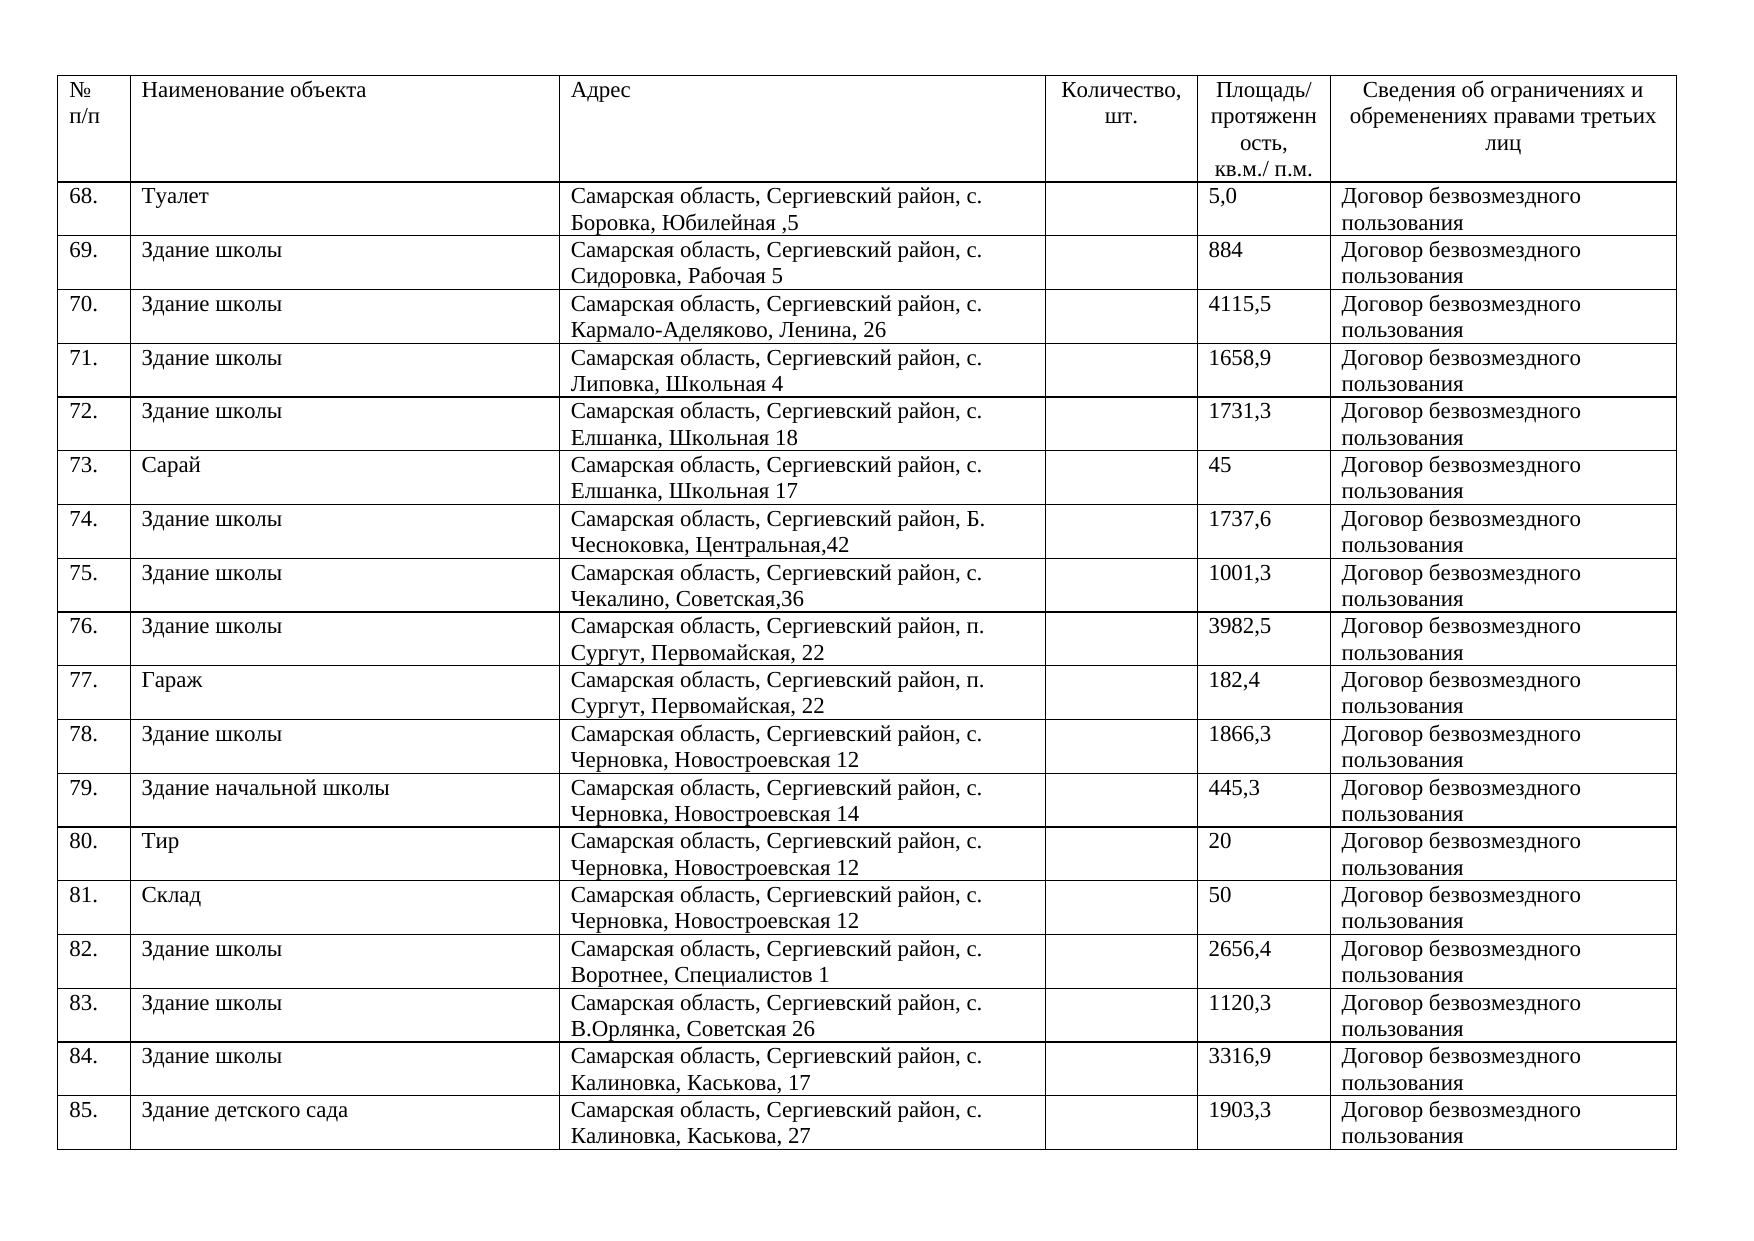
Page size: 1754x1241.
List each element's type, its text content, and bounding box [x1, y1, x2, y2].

table_cell Договор безвозмездного пользования [1331, 613, 1676, 665]
table_cell [58, 666, 130, 719]
table_cell Договор безвозмездного пользования [1331, 989, 1676, 1041]
table_cell 1001,3 [1198, 559, 1330, 611]
table_cell Здание школы [131, 1043, 559, 1095]
table_cell Договор безвозмездного пользования [1331, 451, 1676, 504]
table_cell Здание школы [131, 398, 559, 450]
table_cell 5,0 [1198, 183, 1330, 235]
table_cell Самарская область, Сергиевский район, с. Воротнее, Специалистов 1 [560, 935, 1045, 988]
table_cell Договор безвозмездного пользования [1331, 935, 1676, 988]
table_cell [58, 398, 130, 450]
table_cell 1737,6 [1198, 505, 1330, 558]
table_cell [1046, 451, 1197, 504]
table_cell [58, 559, 130, 611]
table_cell [1046, 774, 1197, 826]
table_cell Самарская область, Сергиевский район, с. Черновка, Новостроевская 14 [560, 774, 1045, 826]
table_cell Самарская область, Сергиевский район, с. Елшанка, Школьная 17 [560, 451, 1045, 504]
table_cell Договор безвозмездного пользования [1331, 559, 1676, 611]
table_cell 3316,9 [1198, 1043, 1330, 1095]
table_cell Договор безвозмездного пользования [1331, 881, 1676, 934]
table_cell Договор безвозмездного пользования [1331, 344, 1676, 396]
table_cell 182,4 [1198, 666, 1330, 719]
table_cell Договор безвозмездного пользования [1331, 236, 1676, 289]
table_cell 445,3 [1198, 774, 1330, 826]
table_cell Здание начальной школы [131, 774, 559, 826]
table_cell 4115,5 [1198, 290, 1330, 343]
table_cell Здание школы [131, 720, 559, 773]
table_cell Самарская область, Сергиевский район, с. Калиновка, Каськова, 27 [560, 1096, 1045, 1149]
table_cell Самарская область, Сергиевский район, с. Елшанка, Школьная 18 [560, 398, 1045, 450]
table_cell [58, 236, 130, 289]
table_cell [58, 183, 130, 235]
table_cell Здание школы [131, 989, 559, 1041]
table_cell Договор безвозмездного пользования [1331, 828, 1676, 880]
table_cell [58, 1096, 130, 1149]
table_cell Договор безвозмездного пользования [1331, 720, 1676, 773]
table_cell Договор безвозмездного пользования [1331, 290, 1676, 343]
table_cell Здание школы [131, 344, 559, 396]
table_cell Договор безвозмездного пользования [1331, 183, 1676, 235]
table_cell Здание школы [131, 290, 559, 343]
table_cell 1731,3 [1198, 398, 1330, 450]
table_cell Гараж [131, 666, 559, 719]
table_cell [58, 451, 130, 504]
table_cell [58, 505, 130, 558]
table_cell 1903,3 [1198, 1096, 1330, 1149]
table_cell Договор безвозмездного пользования [1331, 1043, 1676, 1095]
table_cell [58, 613, 130, 665]
table_cell [58, 344, 130, 396]
table_cell Туалет [131, 183, 559, 235]
table_header Площадь/ протяженность, кв.м./ п.м. [1198, 76, 1330, 181]
table_cell Сарай [131, 451, 559, 504]
table_cell [1046, 1096, 1197, 1149]
table_cell [1046, 828, 1197, 880]
table_cell [1046, 559, 1197, 611]
table_cell Самарская область, Сергиевский район, с. Черновка, Новостроевская 12 [560, 828, 1045, 880]
table_header № п/п [58, 76, 130, 181]
table_cell Самарская область, Сергиевский район, п. Сургут, Первомайская, 22 [560, 613, 1045, 665]
table_cell Самарская область, Сергиевский район, с. Черновка, Новостроевская 12 [560, 881, 1045, 934]
table_cell [1046, 881, 1197, 934]
table_header Наименование объекта [131, 76, 559, 181]
table_cell [1046, 666, 1197, 719]
table_cell Самарская область, Сергиевский район, с. В.Орлянка, Советская 26 [560, 989, 1045, 1041]
table_header Количество, шт. [1046, 76, 1197, 181]
table_cell [1046, 989, 1197, 1041]
table_cell Самарская область, Сергиевский район, с. Кармало-Аделяково, Ленина, 26 [560, 290, 1045, 343]
table_cell 1120,3 [1198, 989, 1330, 1041]
table_header Сведения об ограничениях и обременениях правами третьих лиц [1331, 76, 1676, 181]
table_cell Самарская область, Сергиевский район, с. Липовка, Школьная 4 [560, 344, 1045, 396]
table_cell [1046, 290, 1197, 343]
table_cell 1866,3 [1198, 720, 1330, 773]
table_cell [58, 828, 130, 880]
table_cell Здание детского сада [131, 1096, 559, 1149]
table_cell [1046, 505, 1197, 558]
table_cell Самарская область, Сергиевский район, с. Сидоровка, Рабочая 5 [560, 236, 1045, 289]
table_cell Самарская область, Сергиевский район, с. Чекалино, Советская,36 [560, 559, 1045, 611]
table_cell [1046, 183, 1197, 235]
table_cell [1046, 398, 1197, 450]
table_cell [58, 1043, 130, 1095]
table_cell [58, 935, 130, 988]
table_cell Здание школы [131, 559, 559, 611]
table_cell Договор безвозмездного пользования [1331, 1096, 1676, 1149]
table_cell Здание школы [131, 935, 559, 988]
table_cell Здание школы [131, 613, 559, 665]
table_cell 50 [1198, 881, 1330, 934]
table_cell 45 [1198, 451, 1330, 504]
table_cell Самарская область, Сергиевский район, Б. Чесноковка, Центральная,42 [560, 505, 1045, 558]
table_cell [58, 989, 130, 1041]
table_cell Договор безвозмездного пользования [1331, 666, 1676, 719]
table_cell [58, 881, 130, 934]
table_cell Самарская область, Сергиевский район, с. Калиновка, Каськова, 17 [560, 1043, 1045, 1095]
table_cell Самарская область, Сергиевский район, с. Боровка, Юбилейная ,5 [560, 183, 1045, 235]
table_cell [1046, 236, 1197, 289]
table_cell [1046, 935, 1197, 988]
table_header Адрес [560, 76, 1045, 181]
table_cell [1046, 613, 1197, 665]
table_cell Здание школы [131, 236, 559, 289]
table_cell Договор безвозмездного пользования [1331, 505, 1676, 558]
table_cell [58, 774, 130, 826]
table_cell 3982,5 [1198, 613, 1330, 665]
table_cell [1046, 720, 1197, 773]
table_cell [58, 720, 130, 773]
table_cell 2656,4 [1198, 935, 1330, 988]
table_cell Склад [131, 881, 559, 934]
table_cell Тир [131, 828, 559, 880]
table_cell Договор безвозмездного пользования [1331, 774, 1676, 826]
table_cell Самарская область, Сергиевский район, п. Сургут, Первомайская, 22 [560, 666, 1045, 719]
table_cell 20 [1198, 828, 1330, 880]
table_cell [1046, 1043, 1197, 1095]
table_cell 884 [1198, 236, 1330, 289]
table_cell Договор безвозмездного пользования [1331, 398, 1676, 450]
table_cell [58, 290, 130, 343]
table_cell Самарская область, Сергиевский район, с. Черновка, Новостроевская 12 [560, 720, 1045, 773]
table_cell Здание школы [131, 505, 559, 558]
table_cell [1046, 344, 1197, 396]
table_cell 1658,9 [1198, 344, 1330, 396]
